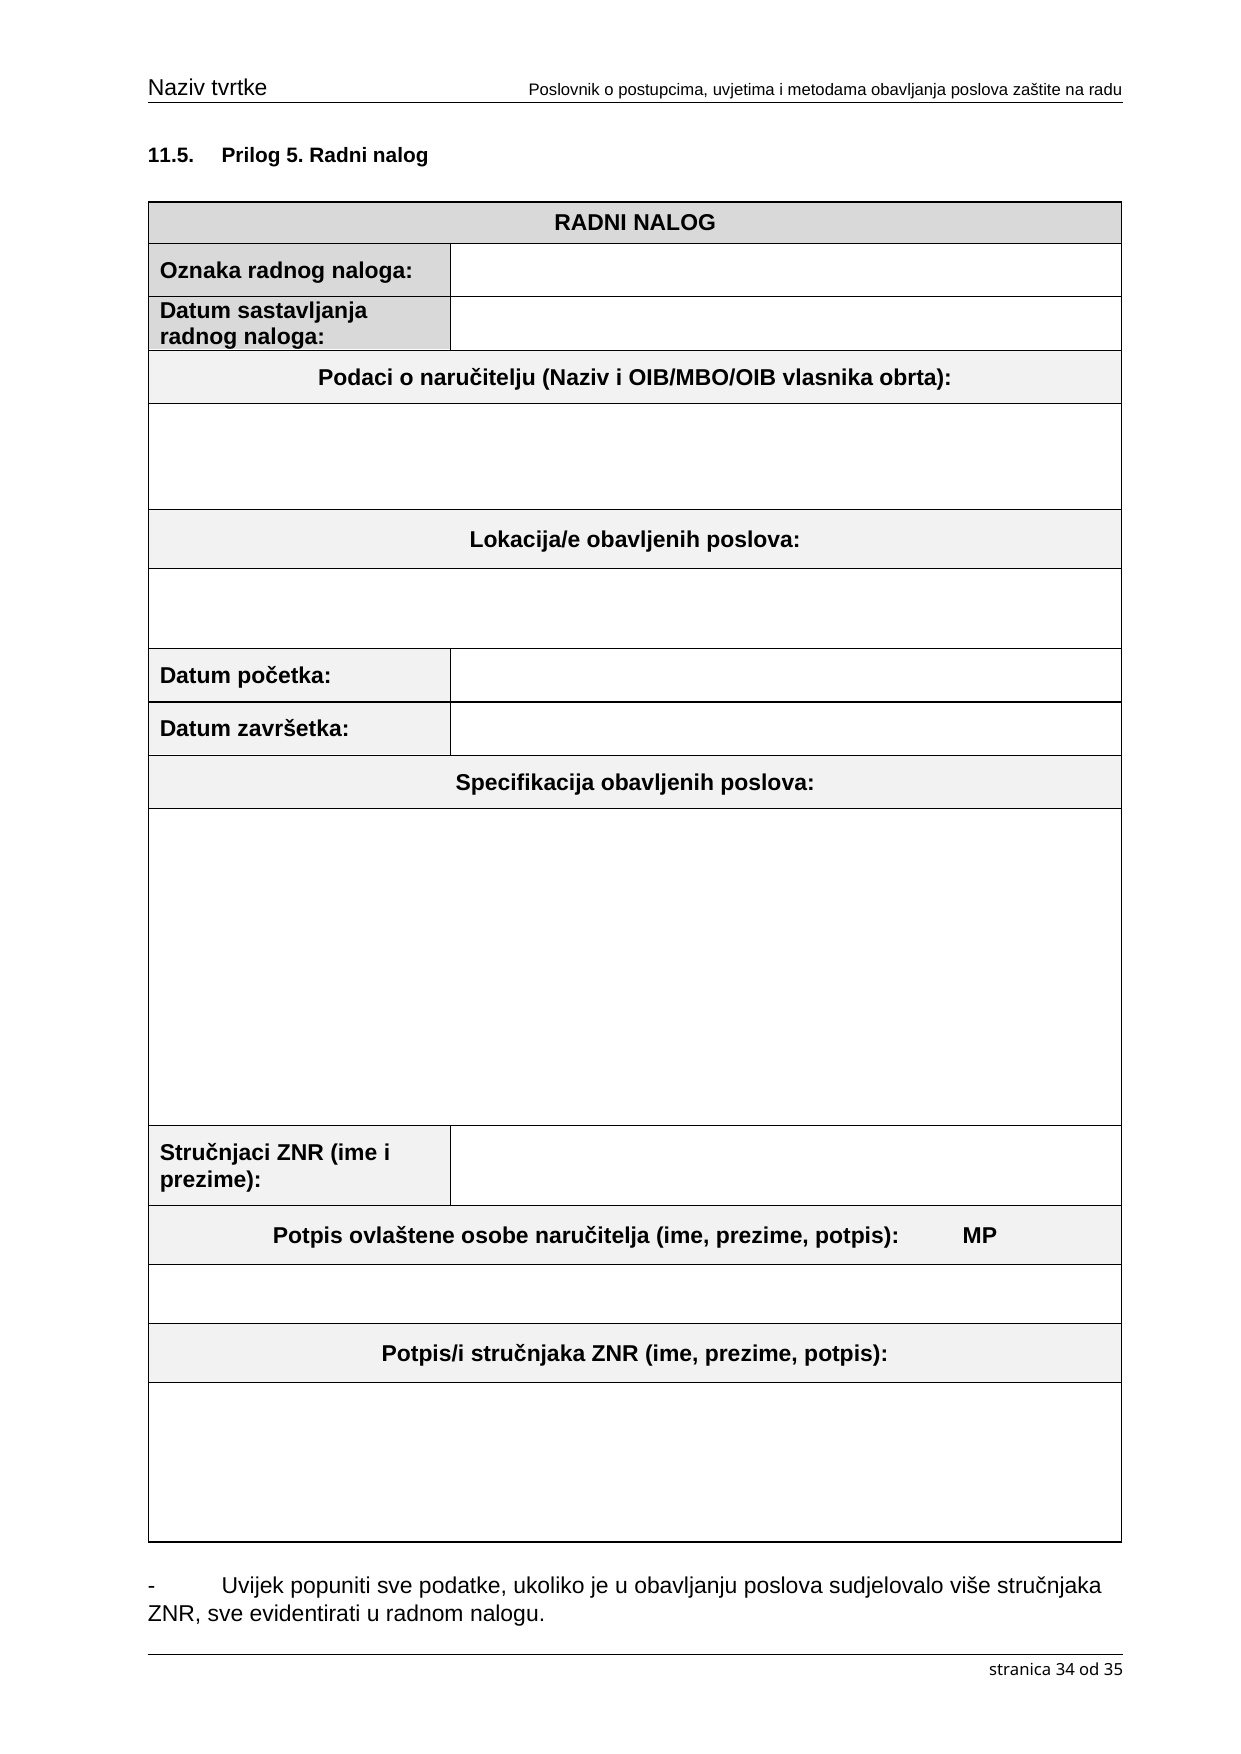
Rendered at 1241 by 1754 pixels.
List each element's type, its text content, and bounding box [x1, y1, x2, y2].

table_cell [149, 404, 1121, 509]
table_cell [149, 1383, 1121, 1541]
table_header RADNI NALOG [149, 203, 1121, 243]
table_cell Potpis/i stručnjaka ZNR (ime, prezime, potpis): [149, 1324, 1121, 1382]
table_cell [149, 1265, 1121, 1323]
table_cell Datum sastavljanja radnog naloga: [149, 297, 450, 349]
table_cell Datum početka: [149, 649, 450, 701]
table_cell [451, 703, 1121, 754]
table_cell Stručnjaci ZNR (ime i prezime): [149, 1126, 450, 1205]
table_cell [451, 649, 1121, 701]
table_cell Datum završetka: [149, 703, 450, 754]
list Uvijek popuniti sve podatke, ukoliko je u obavljanju poslova sudjelovalo više stručnjaka ZNR, sve evidentirati u radnom nalogu. [148, 1569, 1122, 1626]
table_cell [149, 809, 1121, 1125]
table_cell [451, 244, 1121, 296]
table_cell [149, 569, 1121, 648]
table_cell [451, 1126, 1121, 1205]
table_cell Potpis ovlaštene osobe naručitelja (ime, prezime, potpis): MP [149, 1206, 1121, 1264]
table_cell Specifikacija obavljenih poslova: [149, 756, 1121, 808]
subtitle Prilog 5. Radni nalog [148, 143, 1122, 167]
table_cell Podaci o naručitelju (Naziv i OIB/MBO/OIB vlasnika obrta): [149, 351, 1121, 403]
table_cell [451, 297, 1121, 349]
table_cell Oznaka radnog naloga: [149, 244, 450, 296]
table_cell Lokacija/e obavljenih poslova: [149, 510, 1121, 568]
